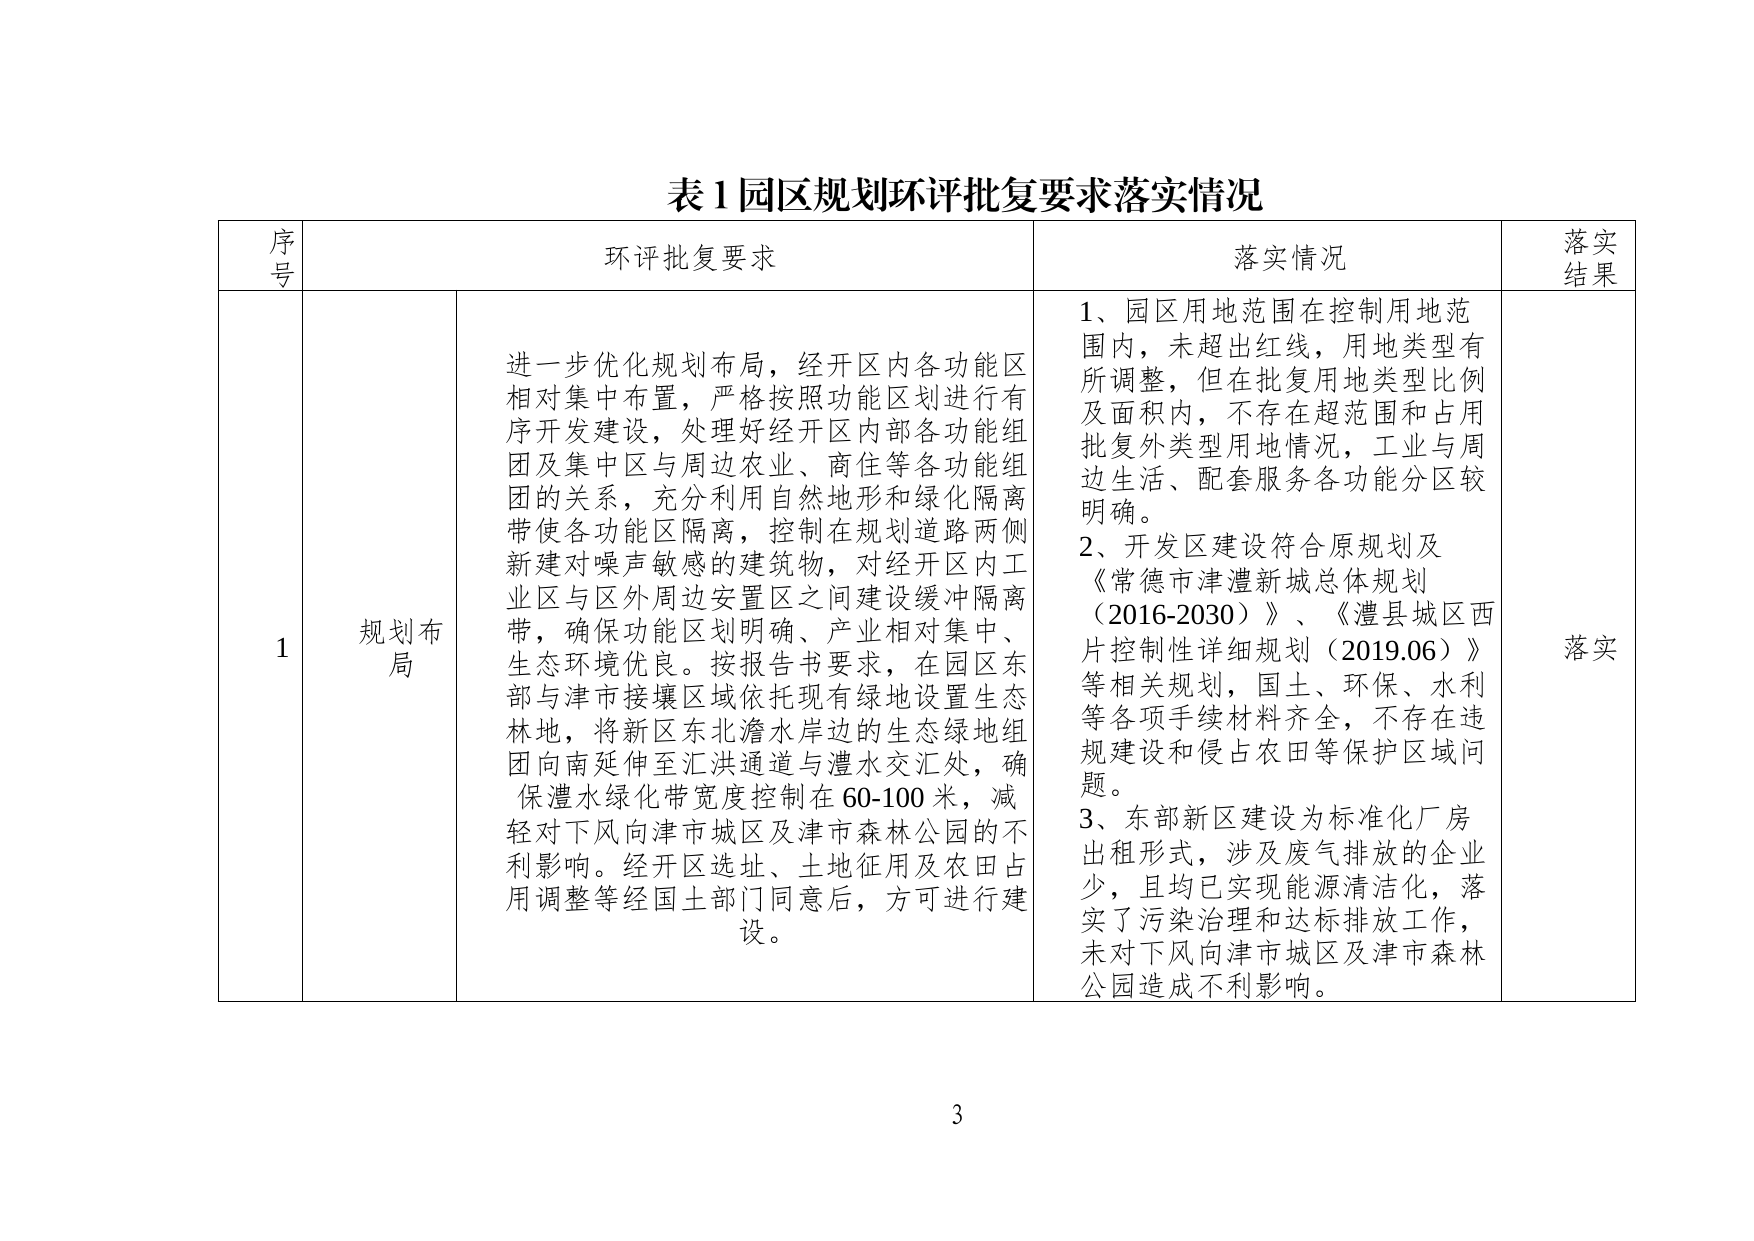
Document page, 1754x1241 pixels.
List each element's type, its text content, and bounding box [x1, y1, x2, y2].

table_cell 规划布局 [303, 291, 456, 1001]
table_header 落实情况 [1034, 221, 1501, 289]
table_header 落实结果 [1502, 221, 1635, 289]
text 表1园区规划环评批复要求落实情况 [218, 162, 1636, 220]
table_cell 落实 [1502, 291, 1635, 1001]
table_cell 进一步优化规划布局，经开区内各功能区相对集中布置，严格按照功能区划进行有序开发建设，处理好经开区内部各功能组团及集中区与周边农业、商住等各功能组团的关系，充分利用自然地形和绿化隔离带使各功能区隔离，控制在规划道路两侧新建对噪声敏感的建筑物，对经开区内工业区与区外周边安置区之间建设缓冲隔离带，确保功能区划明确、产业相对集中、生态环境优良。按报告书要求，在园区东部与津市接壤区域依托现有绿地设置生态林地，将新区东北澹水岸边的生态绿地组团向南延伸至汇洪通道与澧水交汇处，确保澧水绿化带宽度控制在60-100米，减轻对下风向津市城区及津市森林公园的不利影响。经开区选址、土地征用及农田占用调整等经国土部门同意后，方可进行建设。 [457, 291, 1033, 1001]
table_cell 1 [219, 291, 302, 1001]
table_header 环评批复要求 [303, 221, 1033, 289]
table_header 序号 [219, 221, 302, 289]
table_cell 1、园区用地范围在控制用地范围内，未超出红线，用地类型有所调整，但在批复用地类型比例及面积内，不存在超范围和占用批复外类型用地情况，工业与周边生活、配套服务各功能分区较明确。 2、开发区建设符合原规划及《常德市津澧新城总体规划（2016-2030）》、《澧县城区西片控制性详细规划（2019.06）》等相关规划，国土、环保、水利等各项手续材料齐全，不存在违规建设和侵占农田等保护区域问题。 3、东部新区建设为标准化厂房出租形式，涉及废气排放的企业少，且均已实现能源清洁化，落实了污染治理和达标排放工作，未对下风向津市城区及津市森林公园造成不利影响。 [1034, 291, 1501, 1001]
